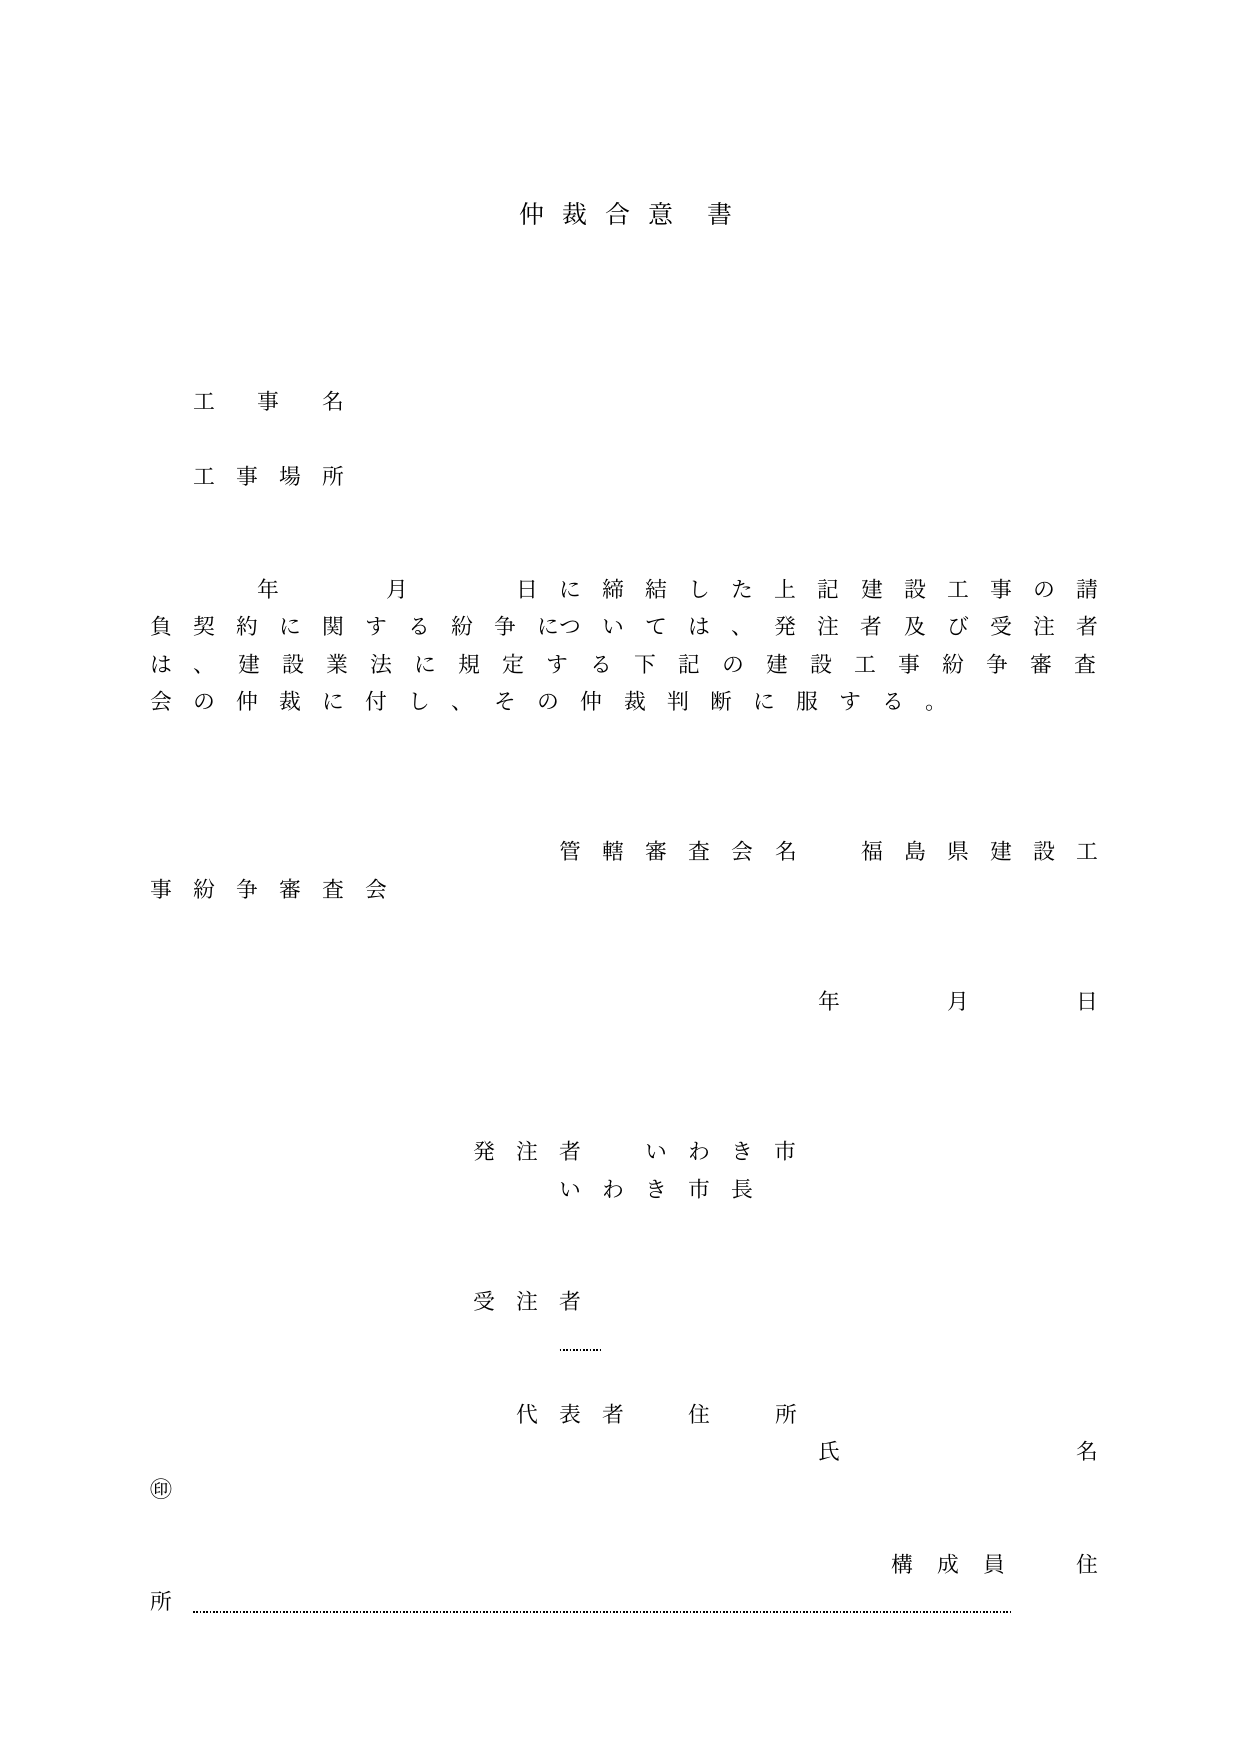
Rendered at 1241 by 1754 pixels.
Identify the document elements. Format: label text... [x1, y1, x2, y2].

text 工 事 名 [150, 381, 1120, 419]
text 年 月 日 [150, 981, 1120, 1019]
text 受注者 [150, 1281, 1120, 1319]
text いわき市長 [150, 1169, 1120, 1206]
text 代表者 住 所 [150, 1394, 1120, 1431]
text 工事場所 [150, 456, 1120, 494]
text 発注者 いわき市 [150, 1131, 1120, 1169]
text 氏 名 ㊞ [150, 1431, 1120, 1506]
text 管轄審査会名 福島県建設工事紛争審査会 [150, 831, 1120, 906]
text 年 月 日に締結した上記建設工事の請負契約に関する紛争については、発注者及び受注者は、建設業法に規定する下記の建設工事紛争審査会の仲裁に付し、その仲裁判断に服する。 [150, 569, 1120, 719]
text 構成員 住 所 [150, 1544, 1120, 1619]
text 仲裁合意書 [150, 194, 1120, 231]
